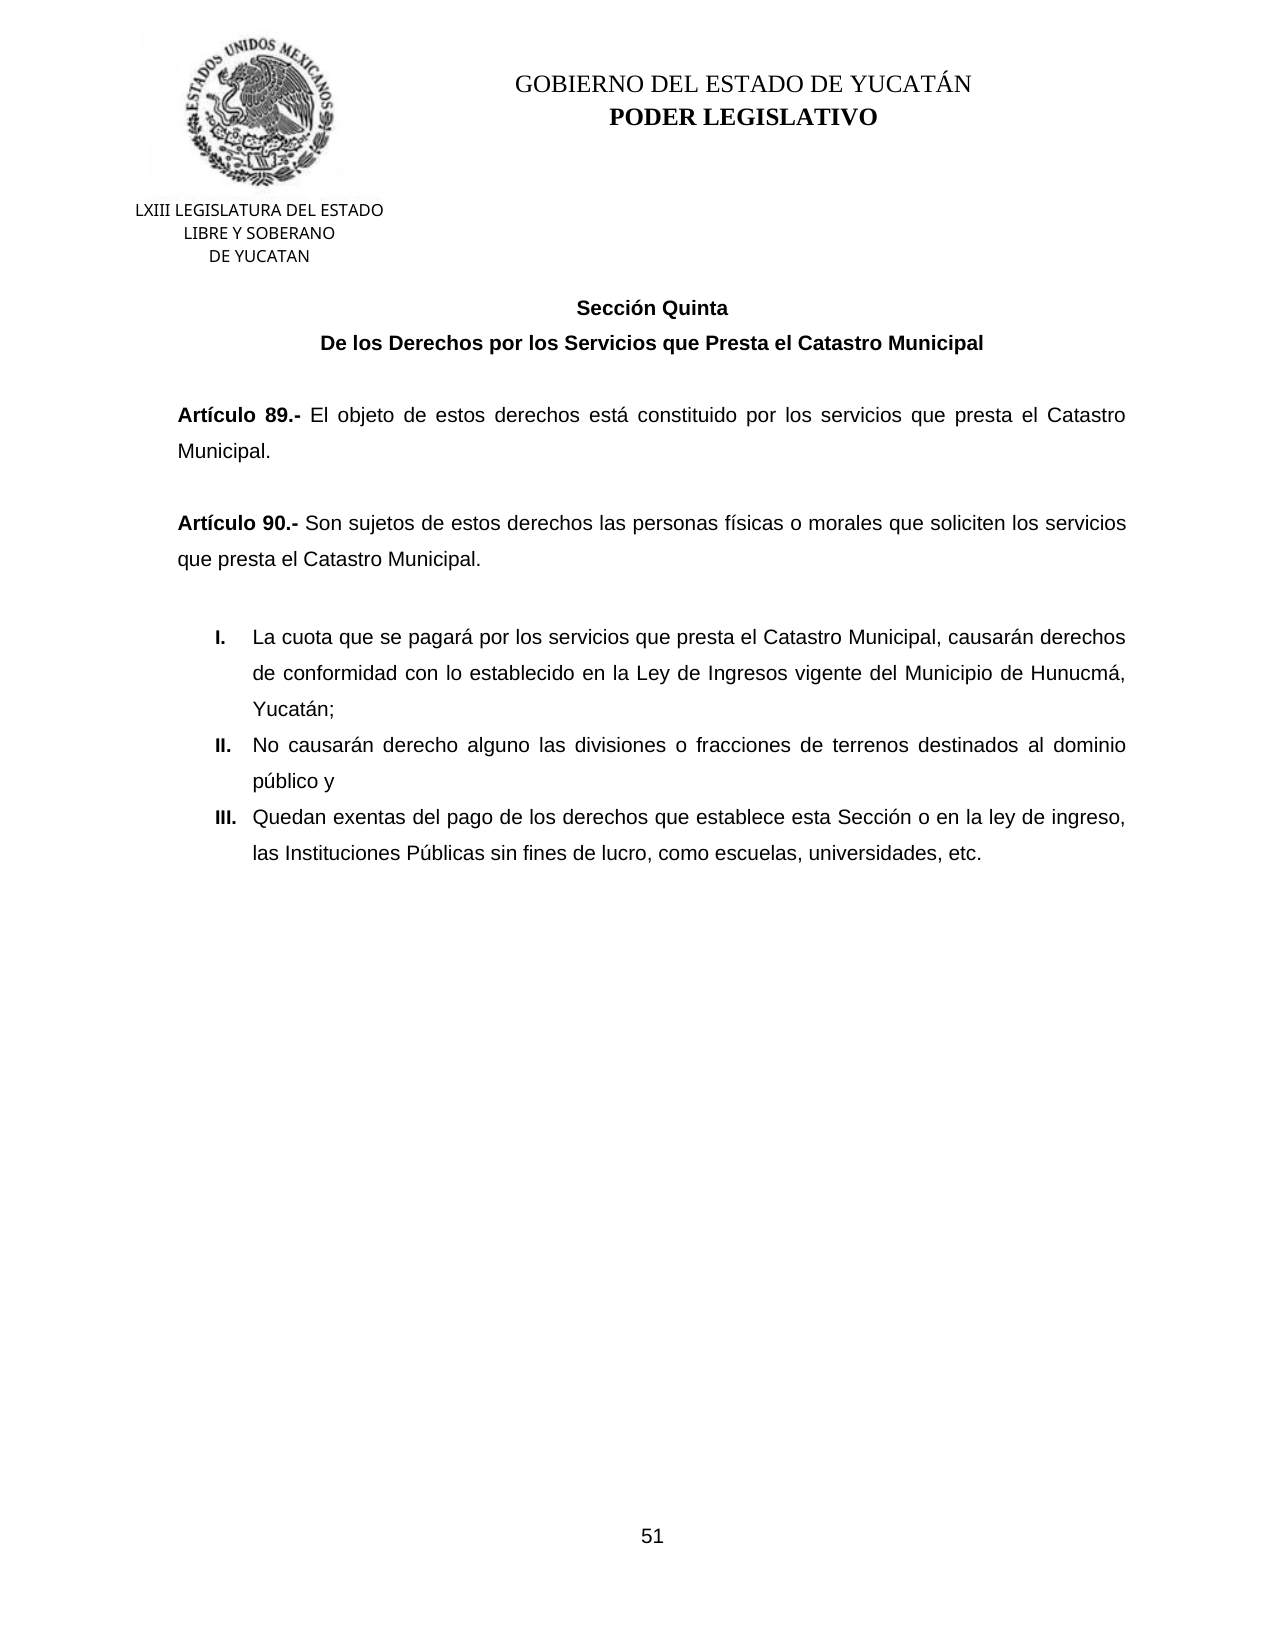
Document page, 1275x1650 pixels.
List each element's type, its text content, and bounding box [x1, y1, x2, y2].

text Artículo 90.- Son sujetos de estos derechos las personas físicas o morales que soliciten los servicios que presta el Catastro Municipal. [177, 511, 1127, 571]
text Artículo 89.- El objeto de estos derechos está constituido por los servicios que presta el Catastro Municipal. [177, 403, 1127, 463]
picture [139, 30, 384, 201]
text De los Derechos por los Servicios que Presta el Catastro Municipal [177, 331, 1127, 355]
list La cuota que se pagará por los servicios que presta el Catastro Municipal, causarán derechos de conformidad con lo establecido en la Ley de Ingresos vigente del Municipio de Hunucmá, Yucatán; [215, 625, 1127, 721]
text Sección Quinta [177, 295, 1127, 319]
list No causarán derecho alguno las divisiones o fracciones de terrenos destinados al dominio público y [215, 733, 1127, 792]
list Quedan exentas del pago de los derechos que establece esta Sección o en la ley de ingreso, las Instituciones Públicas sin fines de lucro, como escuelas, universidades, etc. [215, 804, 1127, 864]
